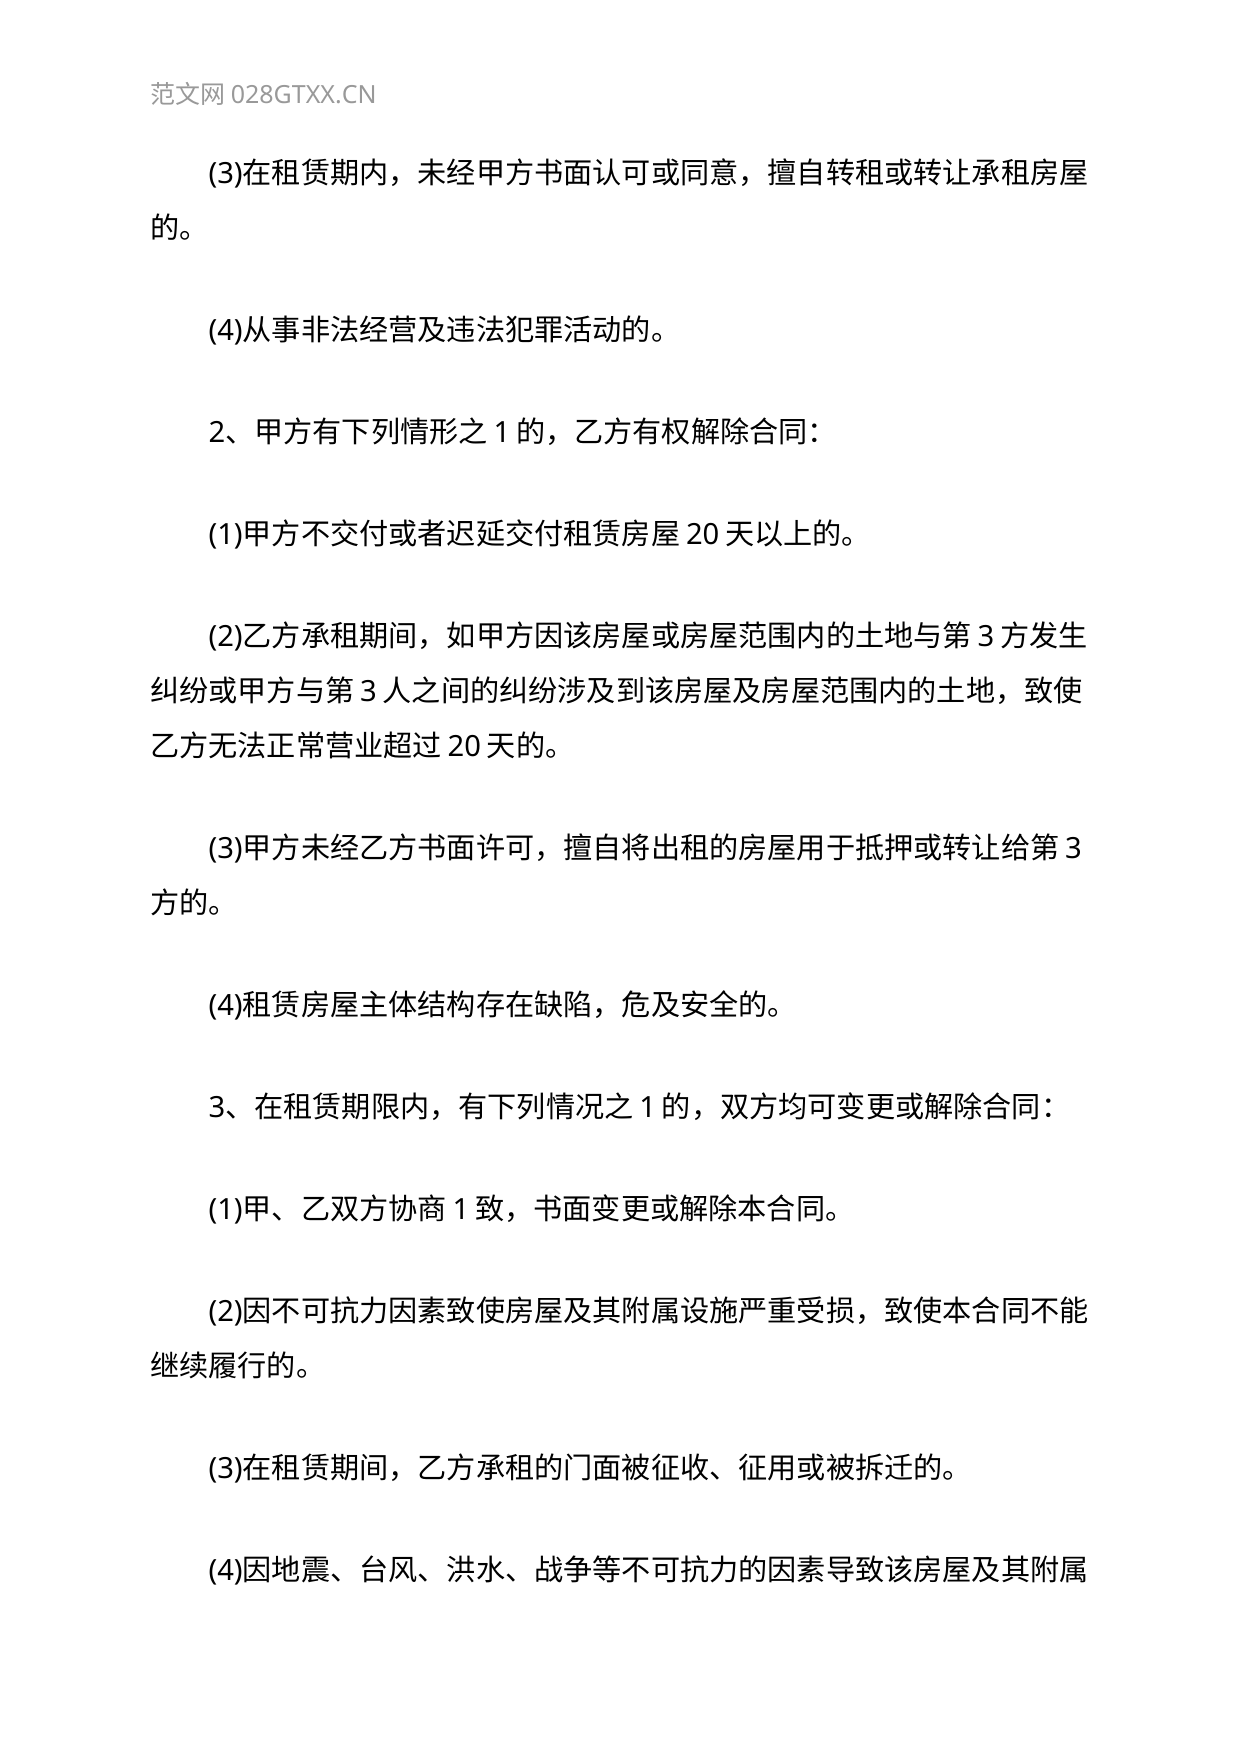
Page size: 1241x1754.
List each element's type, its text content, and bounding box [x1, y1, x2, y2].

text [150, 1546, 1090, 1588]
text 2、甲方有下列情形之1的，乙方有权解除合同： [150, 409, 1090, 451]
text (3)甲方未经乙方书面许可，擅自将出租的房屋用于抵押或转让给第3方的。 [150, 825, 1090, 922]
text (4)租赁房屋主体结构存在缺陷，危及安全的。 [150, 981, 1090, 1024]
text (2)乙方承租期间，如甲方因该房屋或房屋范围内的土地与第3方发生纠纷或甲方与第3人之间的纠纷涉及到该房屋及房屋范围内的土地，致使乙方无法正常营业超过20天的。 [150, 613, 1090, 765]
text 3、在租赁期限内，有下列情况之1的，双方均可变更或解除合同： [150, 1083, 1090, 1126]
text (3)在租赁期间，乙方承租的门面被征收、征用或被拆迁的。 [150, 1444, 1090, 1487]
text (2)因不可抗力因素致使房屋及其附属设施严重受损，致使本合同不能继续履行的。 [150, 1287, 1090, 1385]
text (1)甲方不交付或者迟延交付租赁房屋20天以上的。 [150, 511, 1090, 553]
text (1)甲、乙双方协商1致，书面变更或解除本合同。 [150, 1185, 1090, 1228]
text (3)在租赁期内，未经甲方书面认可或同意，擅自转租或转让承租房屋的。 [150, 150, 1090, 247]
text (4)从事非法经营及违法犯罪活动的。 [150, 307, 1090, 349]
